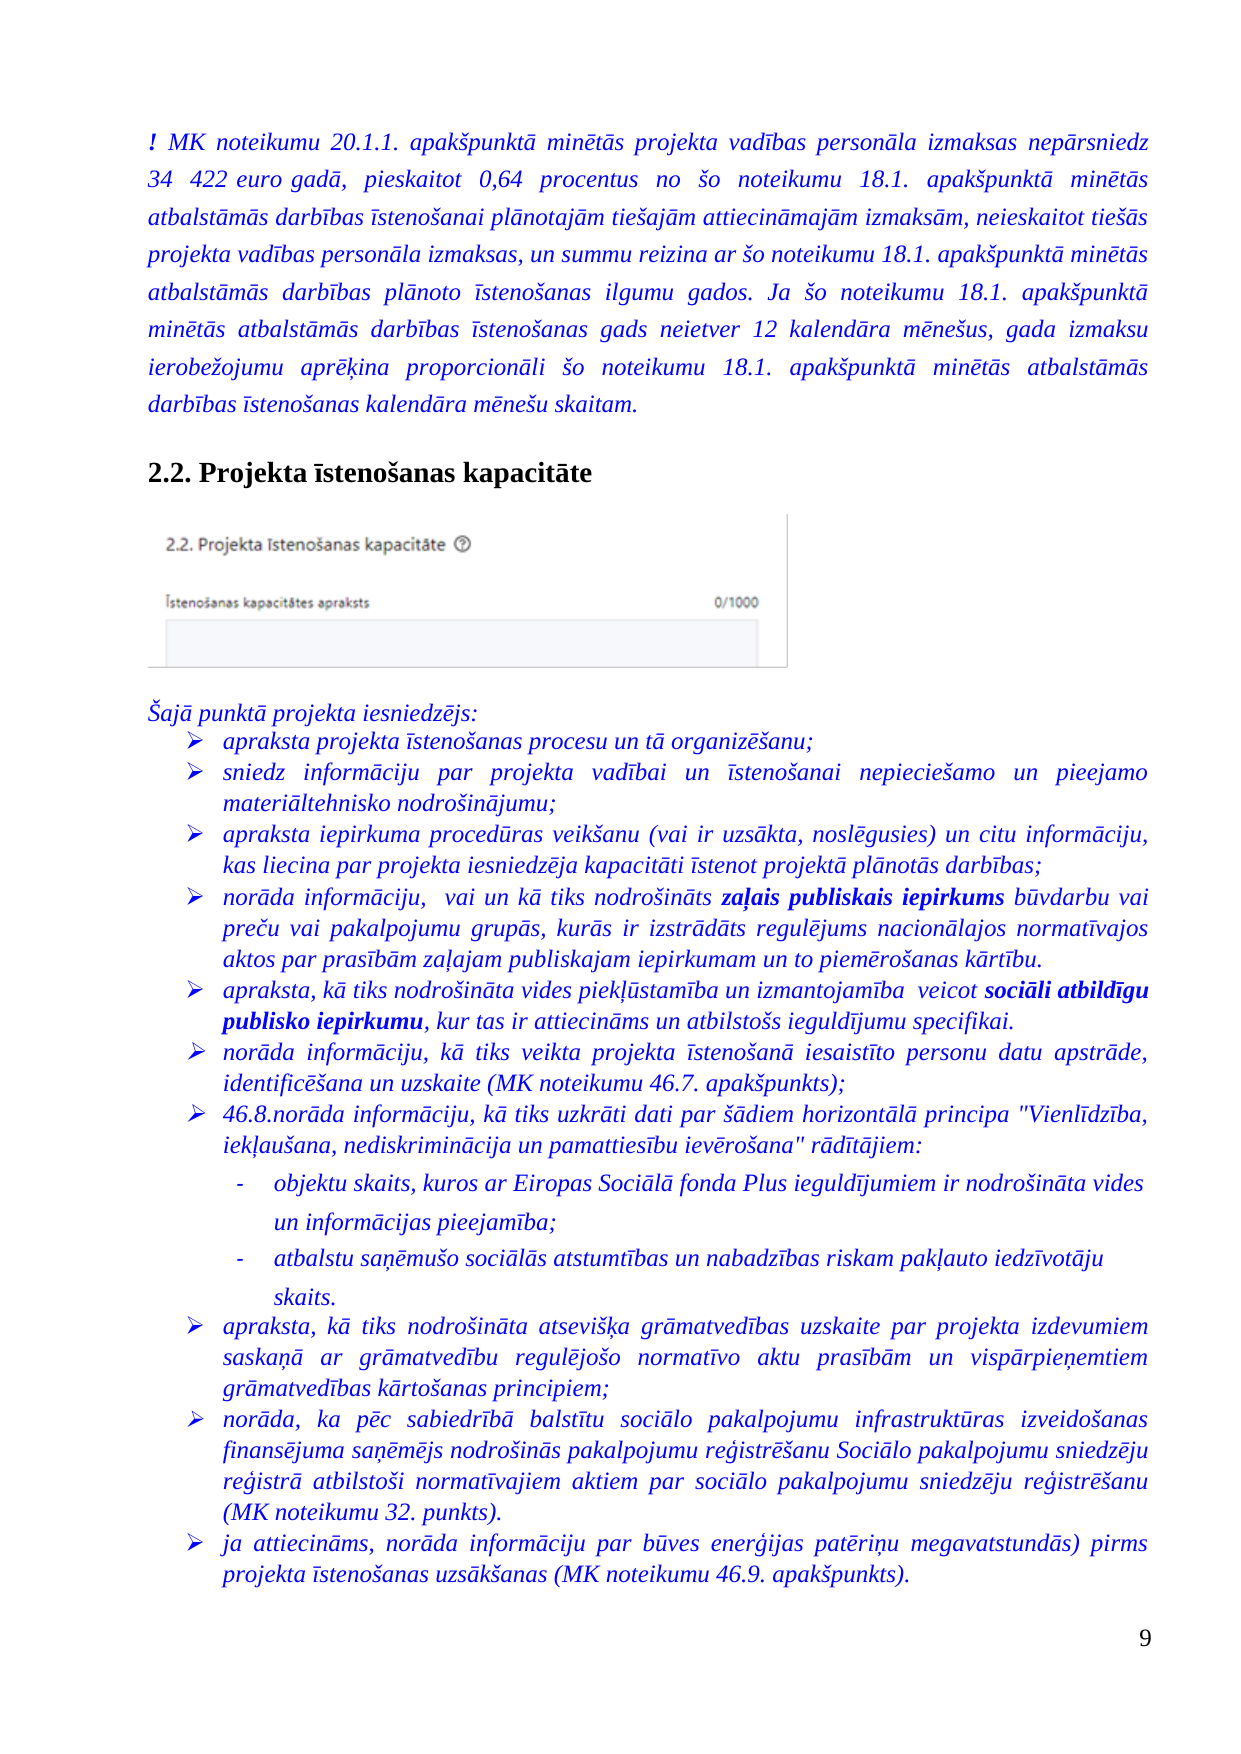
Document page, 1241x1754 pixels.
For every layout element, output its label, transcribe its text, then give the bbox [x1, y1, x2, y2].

list norāda informāciju, vai un kā tiks nodrošināts zaļais publiskais iepirkums būvdarbu vai preču vai pakalpojumu grupās, kurās ir izstrādāts regulējums nacionālajos normatīvajos aktos par prasībām zaļajam publiskajam iepirkumam un to piemērošanas kārtību. [185, 1005, 1152, 1096]
list apraksta projekta īstenošanas procesu un tā organizēšanu; [185, 850, 1152, 878]
list objektu skaits, kuros ar Eiropas Sociālā fonda Plus ieguldījumiem ir nodrošināta vides un informācijas pieejamība; [236, 1284, 1152, 1359]
list apraksta iepirkuma procedūras veikšanu (vai ir uzsākta, noslēgusies) un citu informāciju, kas liecina par projekta iesniedzēja kapacitāti īstenot projektā plānotās darbības; [185, 943, 1152, 1003]
picture [147, 637, 789, 793]
text Šajā punktā projekta iesniedzējs: [148, 821, 1152, 850]
text ! MK noteikumu 20.1.1. apakšpunktā minētās projekta vadības personāla izmaksas nepārsniedz 34 422 euro gadā, pieskaitot 0,64 procentus no šo noteikumu 18.1. apakšpunktā minētās atbalstāmās darbības īstenošanai plānotajām tiešajām attiecināmajām izmaksām, neieskaitot tiešās projekta vadības personāla izmaksas, un summu reizina ar šo noteikumu 18.1. apakšpunktā minētās atbalstāmās darbības plānoto īstenošanas ilgumu gados. Ja šo noteikumu 18.1. apakšpunktā minētās atbalstāmās darbības īstenošanas gads neietver 12 kalendāra mēnešus, gada izmaksu ierobežojumu aprēķina proporcionāli šo noteikumu 18.1. apakšpunktā minētās atbalstāmās darbības īstenošanas kalendāra mēnešu skaitam. [148, 241, 1152, 541]
list apraksta, kā tiks nodrošināta atsevišķa grāmatvedības uzskaite par projekta izdevumiem saskaņā ar grāmatvedību regulējošo normatīvo aktu prasībām un vispārpieņemtiem grāmatvedības kārtošanas principiem; [185, 1434, 1152, 1525]
list norāda informāciju, kā tiks veikta projekta īstenošanā iesaistīto personu datu apstrāde, identificēšana un uzskaite (MK noteikumu 46.7. apakšpunkts); [185, 1160, 1152, 1220]
subtitle 2.2. Projekta īstenošanas kapacitāte [148, 579, 1152, 612]
list 46.8.norāda informāciju, kā tiks uzkrāti dati par šādiem horizontālā principa "Vienlīdzība, iekļaušana, nediskriminācija un pamattiesību ievērošana" rādītājiem: [185, 1222, 1152, 1282]
table_cell Nodarbināto personu skaits Ievada informāciju Norāda atbilstošajā amatā nodarbināto skaitu [709, 119, 1151, 234]
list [185, 1527, 1152, 1587]
list apraksta, kā tiks nodrošināta vides piekļūstamība un izmantojamība veicot sociāli atbildīgu publisko iepirkumu, kur tas ir attiecināms un atbilstošs ieguldījumu specifikai. [185, 1098, 1152, 1158]
list sniedz informāciju par projekta vadībai un īstenošanai nepieciešamo un pieejamo materiāltehnisko nodrošinājumu; [185, 881, 1152, 941]
list atbalstu saņēmušo sociālās atstumtības un nabadzības riskam pakļauto iedzīvotāju skaits. [236, 1359, 1152, 1434]
